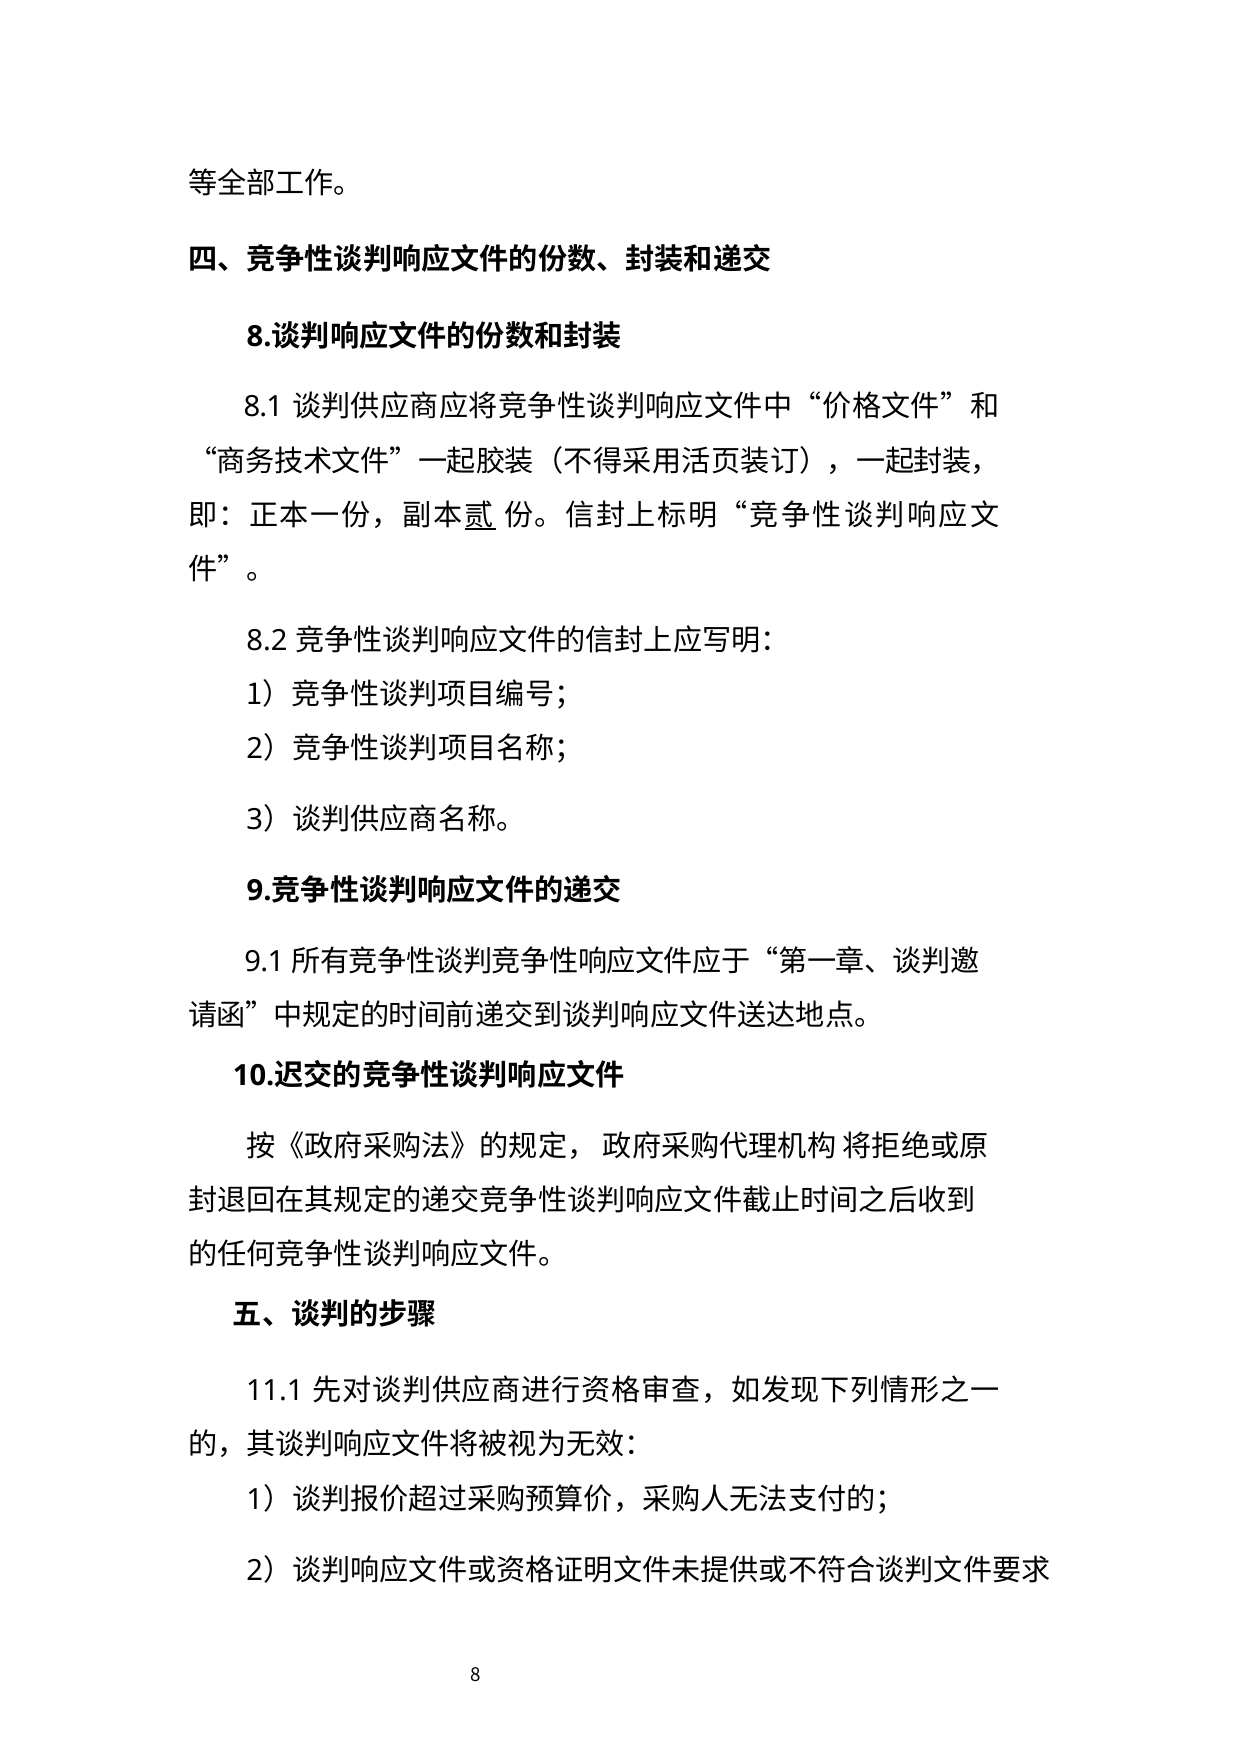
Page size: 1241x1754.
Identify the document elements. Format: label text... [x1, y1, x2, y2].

subtitle 10.迟交的竞争性谈判响应文件 [233, 1042, 1052, 1096]
text 四、竞争性谈判响应文件的份数、封装和递交 [188, 226, 1052, 280]
list 8.1 谈判供应商应将竞争性谈判响应文件中“价格文件”和“商务技术文件”一起胶装（不得采用活页装订），一起封装，即：正本一份，副本贰 份。信封上标明“竞争性谈判响应文件”。 [188, 373, 1000, 590]
subtitle 8.谈判响应文件的份数和封装 [188, 303, 1052, 357]
text 五、谈判的步骤 [233, 1281, 1052, 1335]
list 11.1 先对谈判供应商进行资格审查，如发现下列情形之一的，其谈判响应文件将被视为无效： [188, 1357, 999, 1466]
list 9.1 所有竞争性谈判竞争性响应文件应于“第一章、谈判邀请函”中规定的时间前递交到谈判响应文件送达地点。 [188, 928, 999, 1037]
text 按《政府采购法》的规定， 政府采购代理机构 将拒绝或原封退回在其规定的递交竞争性谈判响应文件截止时间之后收到的任何竞争性谈判响应文件。 [188, 1113, 1000, 1275]
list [188, 1537, 1052, 1591]
list 1）谈判报价超过采购预算价，采购人无法支付的； [188, 1466, 1052, 1520]
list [188, 150, 1052, 204]
list 1）竞争性谈判项目编号； [188, 661, 586, 715]
list 8.2 竞争性谈判响应文件的信封上应写明： [188, 607, 1000, 661]
subtitle 9.竞争性谈判响应文件的递交 [188, 857, 1052, 911]
list 3）谈判供应商名称。 [188, 786, 1052, 841]
list 2）竞争性谈判项目名称； [188, 716, 1052, 770]
